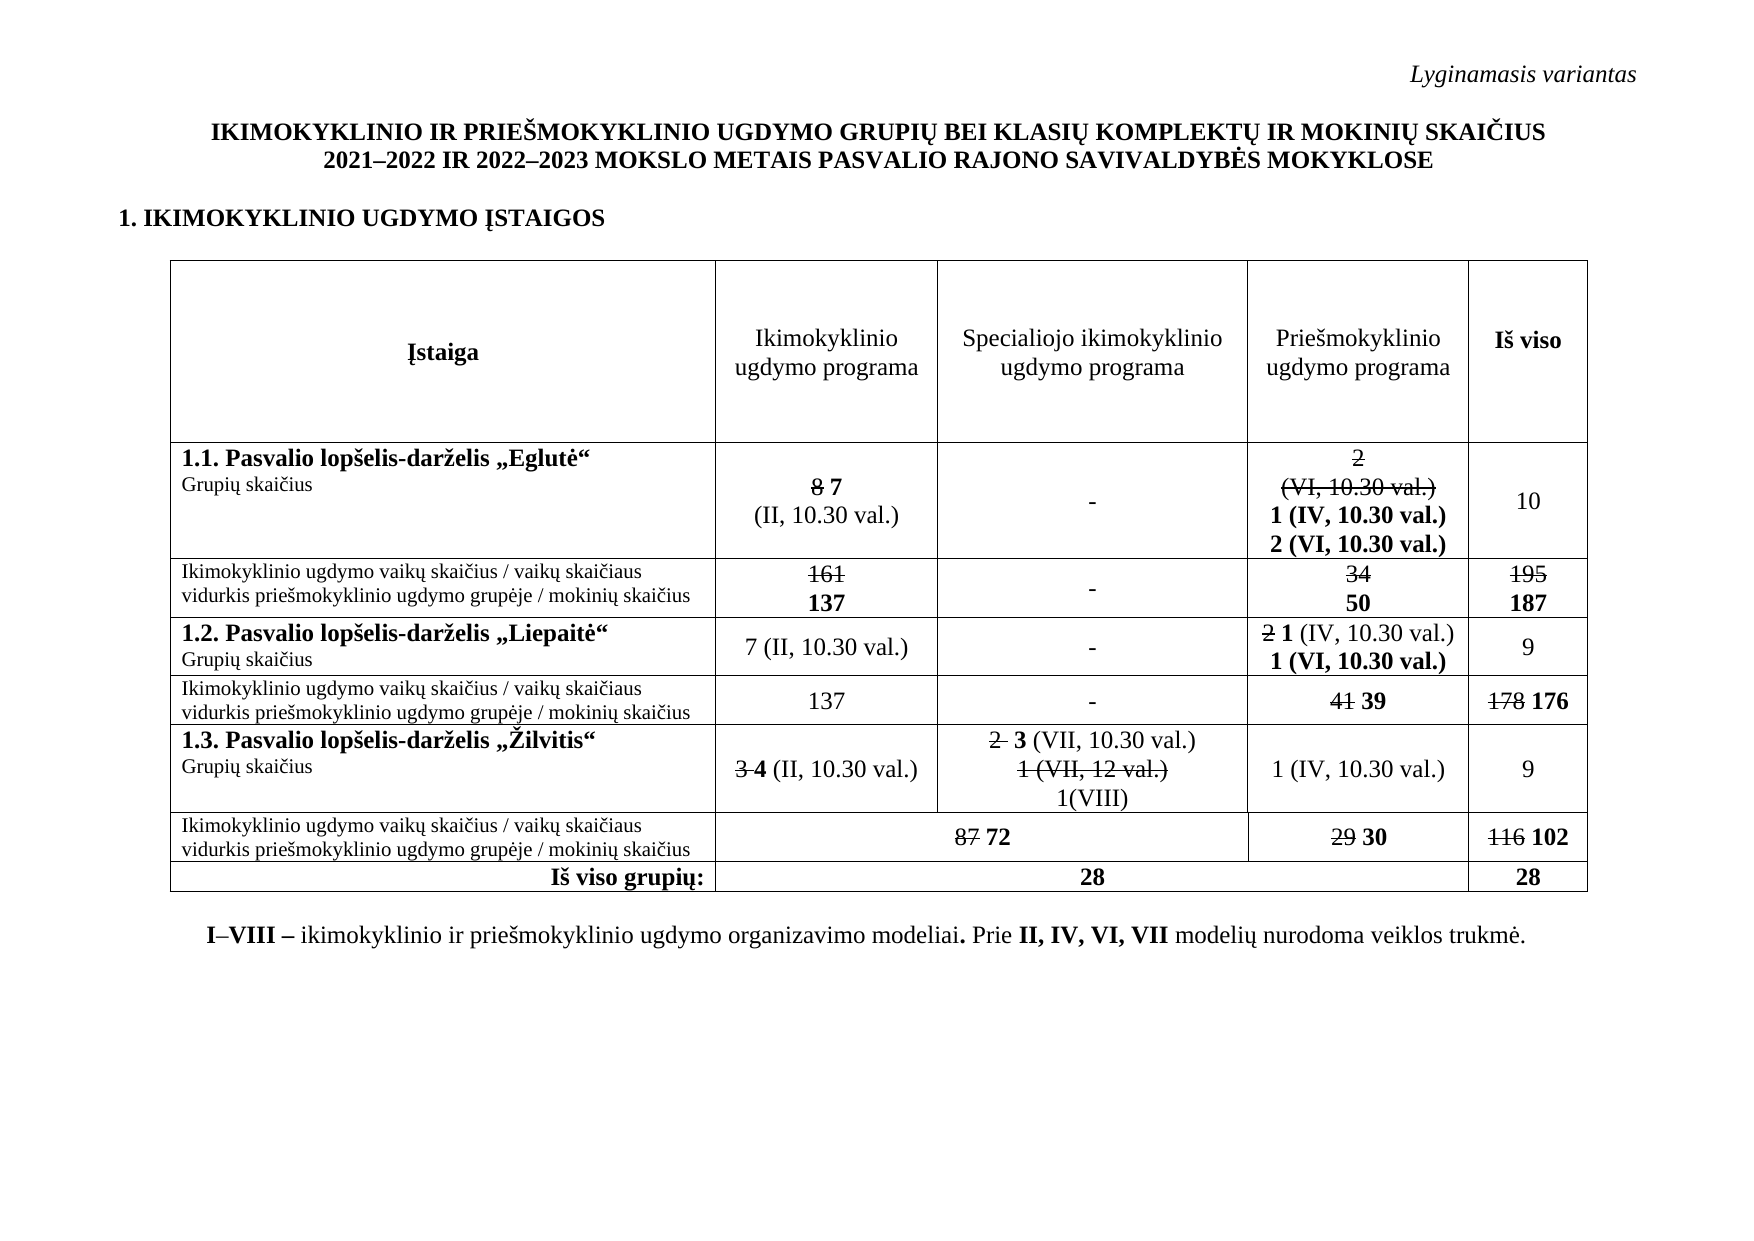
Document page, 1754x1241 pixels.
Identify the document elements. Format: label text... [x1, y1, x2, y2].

table_cell 116 102 [1469, 813, 1587, 861]
text 1. IKIMOKYKLINIO UGDYMO ĮSTAIGOS [118, 203, 1639, 232]
table_cell Ikimokyklinio ugdymo vaikų skaičius / vaikų skaičiaus vidurkis priešmokyklinio ugdymo grupėje / mokinių skaičius [171, 559, 715, 617]
table_cell 161 137 [716, 559, 937, 617]
table_cell - [938, 676, 1247, 724]
table_cell 9 [1469, 618, 1587, 675]
table_cell 137 [716, 676, 937, 724]
table_cell 87 72 [716, 813, 1248, 861]
table_cell 7 (II, 10.30 val.) [716, 618, 937, 675]
table_cell 28 [716, 862, 1468, 891]
table_cell 1.1. Pasvalio lopšelis-darželis „Eglutė“ Grupių skaičius [171, 443, 715, 558]
table_cell 41 39 [1248, 676, 1468, 724]
table_cell 34 50 [1248, 559, 1468, 617]
table_cell 10 [1469, 443, 1587, 558]
table_cell 2 3 (VII, 10.30 val.) 1 (VII, 12 val.) 1(VIII) [938, 725, 1247, 812]
table_cell 1.2. Pasvalio lopšelis-darželis „Liepaitė“ Grupių skaičius [171, 618, 715, 675]
text I–VIII – ikimokyklinio ir priešmokyklinio ugdymo organizavimo modeliai. Prie II, IV, VI, VII modelių nurodoma veiklos trukmė. [118, 920, 1639, 949]
table_cell 2 (VI, 10.30 val.) 1 (IV, 10.30 val.) 2 (VI, 10.30 val.) [1248, 443, 1468, 558]
table_header Iš viso [1469, 261, 1587, 442]
table_cell - [938, 443, 1247, 558]
table_cell 1.3. Pasvalio lopšelis-darželis „Žilvitis“ Grupių skaičius [171, 725, 715, 812]
table_cell 29 30 [1249, 813, 1468, 861]
table_header Ikimokyklinio ugdymo programa [716, 261, 937, 442]
text Lyginamasis variantas [118, 59, 1639, 88]
table_cell Ikimokyklinio ugdymo vaikų skaičius / vaikų skaičiaus vidurkis priešmokyklinio ugdymo grupėje / mokinių skaičius [171, 813, 715, 861]
table_cell 195 187 [1469, 559, 1587, 617]
table_header Priešmokyklinio ugdymo programa [1248, 261, 1468, 442]
text IKIMOKYKLINIO IR PRIEŠMOKYKLINIO UGDYMO GRUPIŲ BEI KLASIŲ KOMPLEKTŲ IR MOKINIŲ SKAIČIUS [118, 117, 1639, 145]
table_cell - [938, 559, 1247, 617]
table_header Įstaiga [171, 261, 715, 442]
table_cell 2 1 (IV, 10.30 val.) 1 (VI, 10.30 val.) [1248, 618, 1468, 675]
table_cell 9 [1469, 725, 1587, 812]
table_cell 178 176 [1469, 676, 1587, 724]
table_cell 1 (IV, 10.30 val.) [1248, 725, 1468, 812]
table_cell 8 7 (II, 10.30 val.) [716, 443, 937, 558]
table_cell Iš viso grupių: [171, 862, 715, 891]
table_cell Ikimokyklinio ugdymo vaikų skaičius / vaikų skaičiaus vidurkis priešmokyklinio ugdymo grupėje / mokinių skaičius [171, 676, 715, 724]
table_cell 28 [1469, 862, 1587, 891]
table_cell - [938, 618, 1247, 675]
text 2021–2022 IR 2022–2023 MOKSLO METAIS PASVALIO RAJONO SAVIVALDYBĖS MOKYKLOSE [118, 145, 1639, 174]
table_cell 3 4 (II, 10.30 val.) [716, 725, 937, 812]
table_header Specialiojo ikimokyklinio ugdymo programa [938, 261, 1247, 442]
